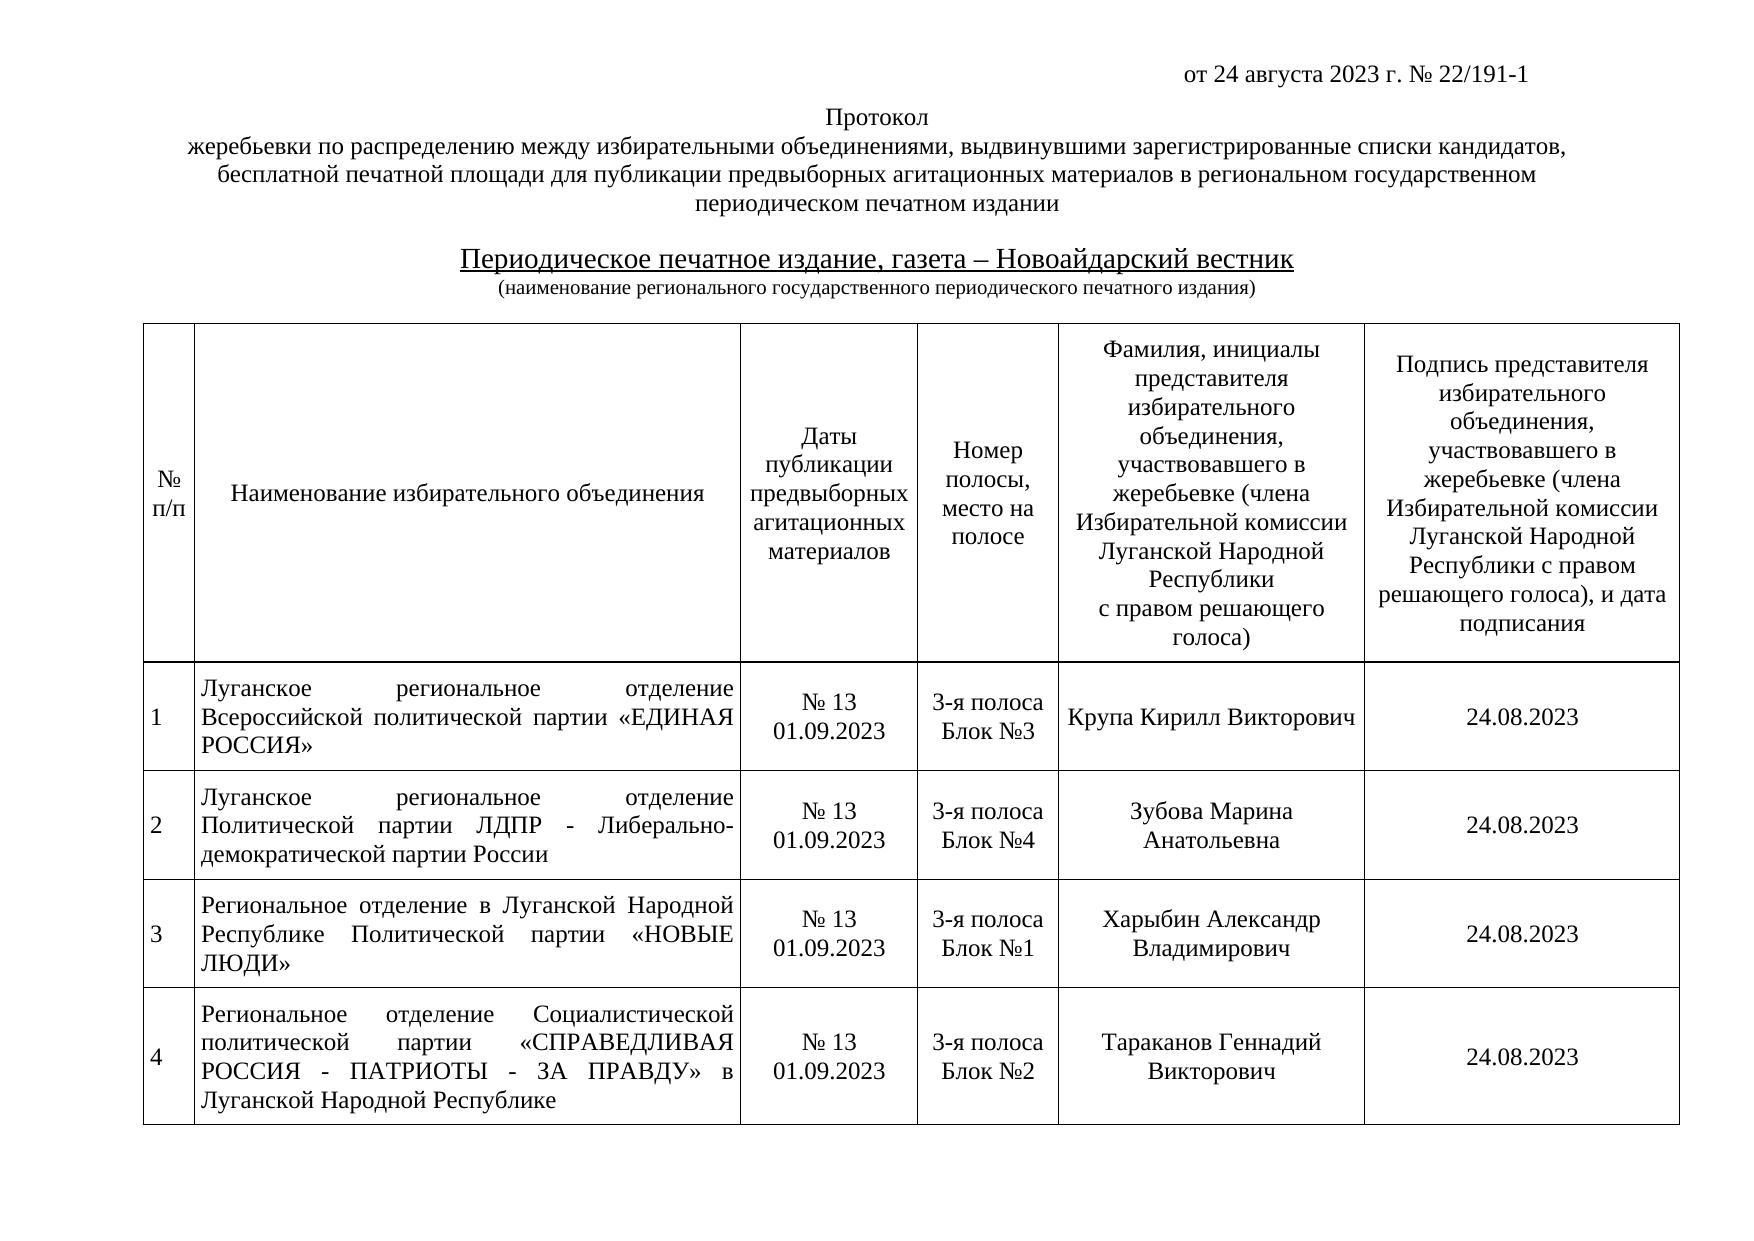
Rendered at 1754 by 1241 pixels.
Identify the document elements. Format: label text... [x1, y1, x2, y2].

text от 24 августа 2023 г. № 22/191-1 [1109, 59, 1604, 88]
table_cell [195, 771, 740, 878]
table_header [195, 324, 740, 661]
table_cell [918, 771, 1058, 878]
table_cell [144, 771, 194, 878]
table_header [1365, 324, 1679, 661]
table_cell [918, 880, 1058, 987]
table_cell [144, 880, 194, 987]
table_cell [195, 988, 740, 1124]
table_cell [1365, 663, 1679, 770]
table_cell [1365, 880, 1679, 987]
text (наименование регионального государственного периодического печатного издания) [150, 275, 1604, 299]
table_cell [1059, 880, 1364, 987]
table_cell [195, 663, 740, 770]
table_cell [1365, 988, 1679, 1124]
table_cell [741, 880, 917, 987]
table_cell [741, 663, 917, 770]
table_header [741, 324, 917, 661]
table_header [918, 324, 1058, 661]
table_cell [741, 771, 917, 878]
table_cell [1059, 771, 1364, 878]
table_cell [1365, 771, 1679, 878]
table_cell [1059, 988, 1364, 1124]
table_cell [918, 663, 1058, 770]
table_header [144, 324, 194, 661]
text жеребьевки по распределению между избирательными объединениями, выдвинувшими зарегистрированные списки кандидатов, бесплатной печатной площади для публикации предвыборных агитационных материалов в региональном государственном периодическом печатном издании [150, 131, 1604, 217]
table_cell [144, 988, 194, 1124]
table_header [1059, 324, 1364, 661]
text Протокол [150, 102, 1604, 131]
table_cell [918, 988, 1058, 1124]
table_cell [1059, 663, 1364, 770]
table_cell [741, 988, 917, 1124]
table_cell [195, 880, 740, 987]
text Периодическое печатное издание, газета – Новоайдарский вестник [150, 241, 1604, 275]
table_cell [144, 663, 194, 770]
